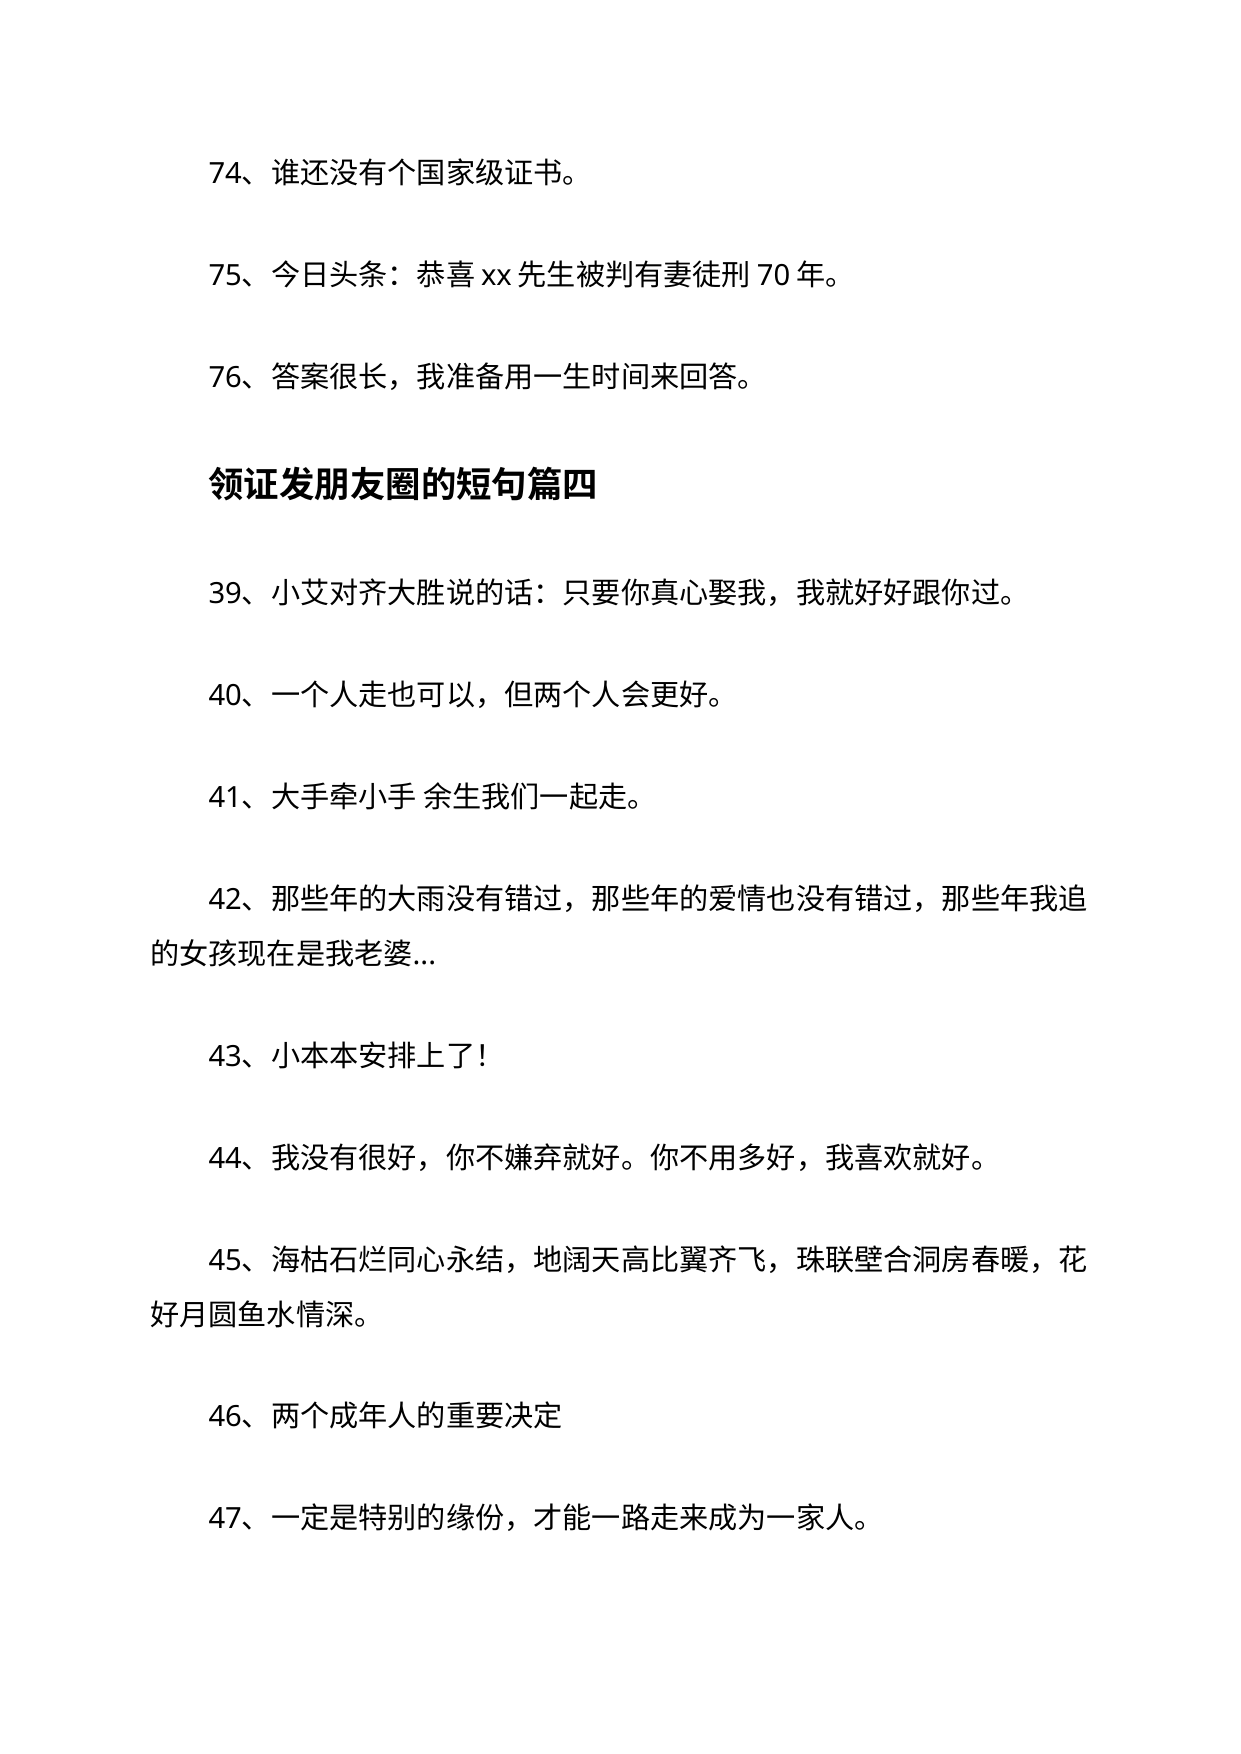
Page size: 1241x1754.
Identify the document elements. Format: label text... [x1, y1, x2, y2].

text 42、那些年的大雨没有错过，那些年的爱情也没有错过，那些年我追的女孩现在是我老婆... [150, 875, 1090, 973]
text 44、我没有很好，你不嫌弃就好。你不用多好，我喜欢就好。 [150, 1134, 1090, 1177]
text 47、一定是特别的缘份，才能一路走来成为一家人。 [150, 1495, 1090, 1537]
text 41、大手牵小手 余生我们一起走。 [150, 773, 1090, 816]
text 76、答案很长，我准备用一生时间来回答。 [150, 354, 1090, 396]
text 领证发朋友圈的短句篇四 [150, 456, 1090, 507]
text 75、今日头条：恭喜xx先生被判有妻徒刑70年。 [150, 252, 1090, 294]
text 39、小艾对齐大胜说的话：只要你真心娶我，我就好好跟你过。 [150, 569, 1090, 612]
text 45、海枯石烂同心永结，地阔天高比翼齐飞，珠联壁合洞房春暖，花好月圆鱼水情深。 [150, 1236, 1090, 1333]
text 40、一个人走也可以，但两个人会更好。 [150, 671, 1090, 714]
text 43、小本本安排上了！ [150, 1032, 1090, 1075]
text 74、谁还没有个国家级证书。 [150, 150, 1090, 192]
text 46、两个成年人的重要决定 [150, 1393, 1090, 1435]
